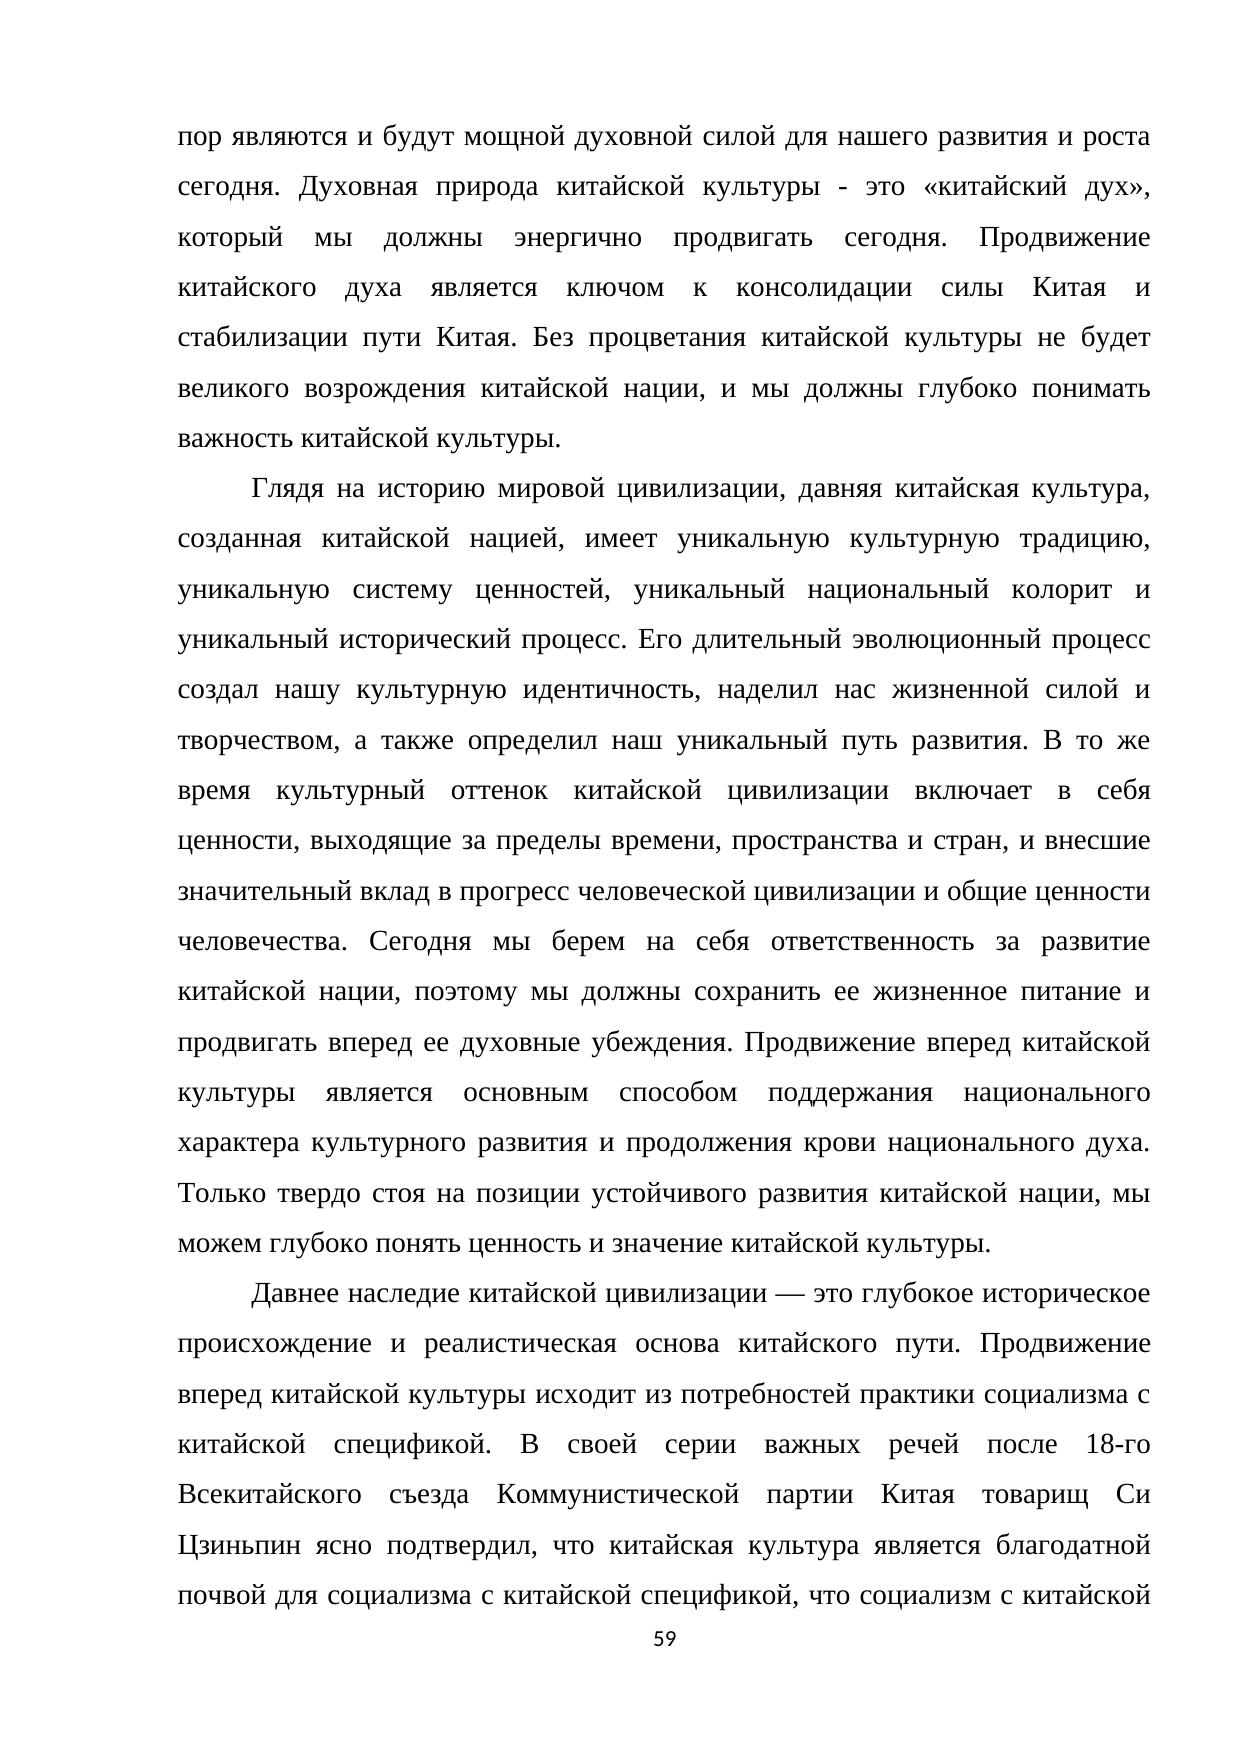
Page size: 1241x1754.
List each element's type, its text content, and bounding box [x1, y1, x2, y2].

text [177, 1275, 1152, 1611]
text Глядя на историю мировой цивилизации, давняя китайская культура, созданная китайской нацией, имеет уникальную культурную традицию, уникальную систему ценностей, уникальный национальный колорит и уникальный исторический процесс. Его длительный эволюционный процесс создал нашу культурную идентичность, наделил нас жизненной силой и творчеством, а также определил наш уникальный путь развития. В то же время культурный оттенок китайской цивилизации включает в себя ценности, выходящие за пределы времени, пространства и стран, и внесшие значительный вклад в прогресс человеческой цивилизации и общие ценности человечества. Сегодня мы берем на себя ответственность за развитие китайской нации, поэтому мы должны сохранить ее жизненное питание и продвигать вперед ее духовные убеждения. Продвижение вперед китайской культуры является основным способом поддержания национального характера культурного развития и продолжения крови национального духа. Только твердо стоя на позиции устойчивого развития китайской нации, мы можем глубоко понять ценность и значение китайской культуры. [177, 470, 1152, 1258]
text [177, 118, 1152, 453]
